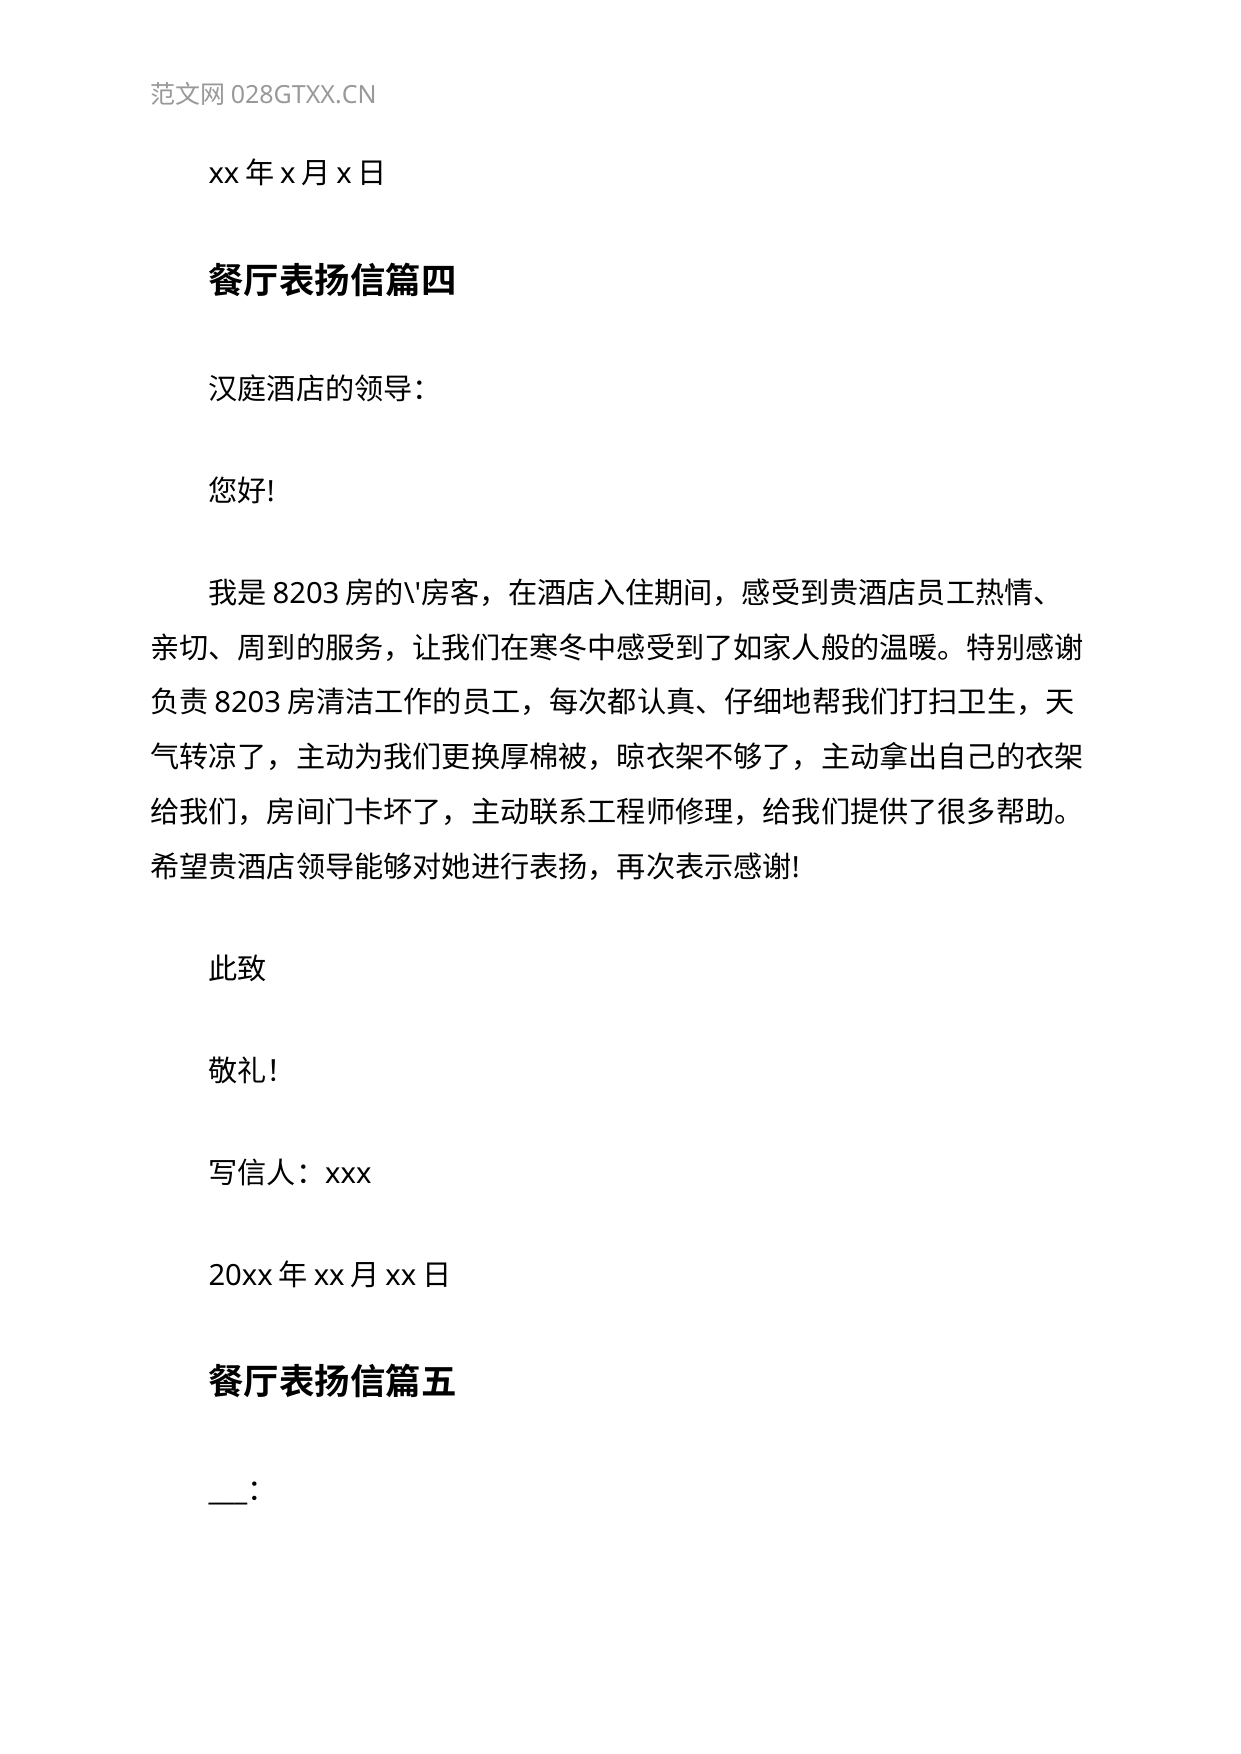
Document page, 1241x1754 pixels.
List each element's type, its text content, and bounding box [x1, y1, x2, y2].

text 此致 [150, 946, 1090, 988]
text xx年x月x日 [150, 150, 1090, 192]
text 餐厅表扬信篇四 [150, 252, 1090, 303]
text 餐厅表扬信篇五 [150, 1353, 1090, 1404]
text 我是8203房的\'房客，在酒店入住期间，感受到贵酒店员工热情、亲切、周到的服务，让我们在寒冬中感受到了如家人般的温暖。特别感谢负责8203房清洁工作的员工，每次都认真、仔细地帮我们打扫卫生，天气转凉了，主动为我们更换厚棉被，晾衣架不够了，主动拿出自己的衣架给我们，房间门卡坏了，主动联系工程师修理，给我们提供了很多帮助。希望贵酒店领导能够对她进行表扬，再次表示感谢! [150, 569, 1090, 886]
text 20xx年xx月xx日 [150, 1251, 1090, 1294]
text 写信人：xxx [150, 1149, 1090, 1192]
text 您好! [150, 467, 1090, 509]
text 敬礼！ [150, 1048, 1090, 1090]
text 汉庭酒店的领导： [150, 365, 1090, 408]
text ___： [150, 1467, 1090, 1509]
